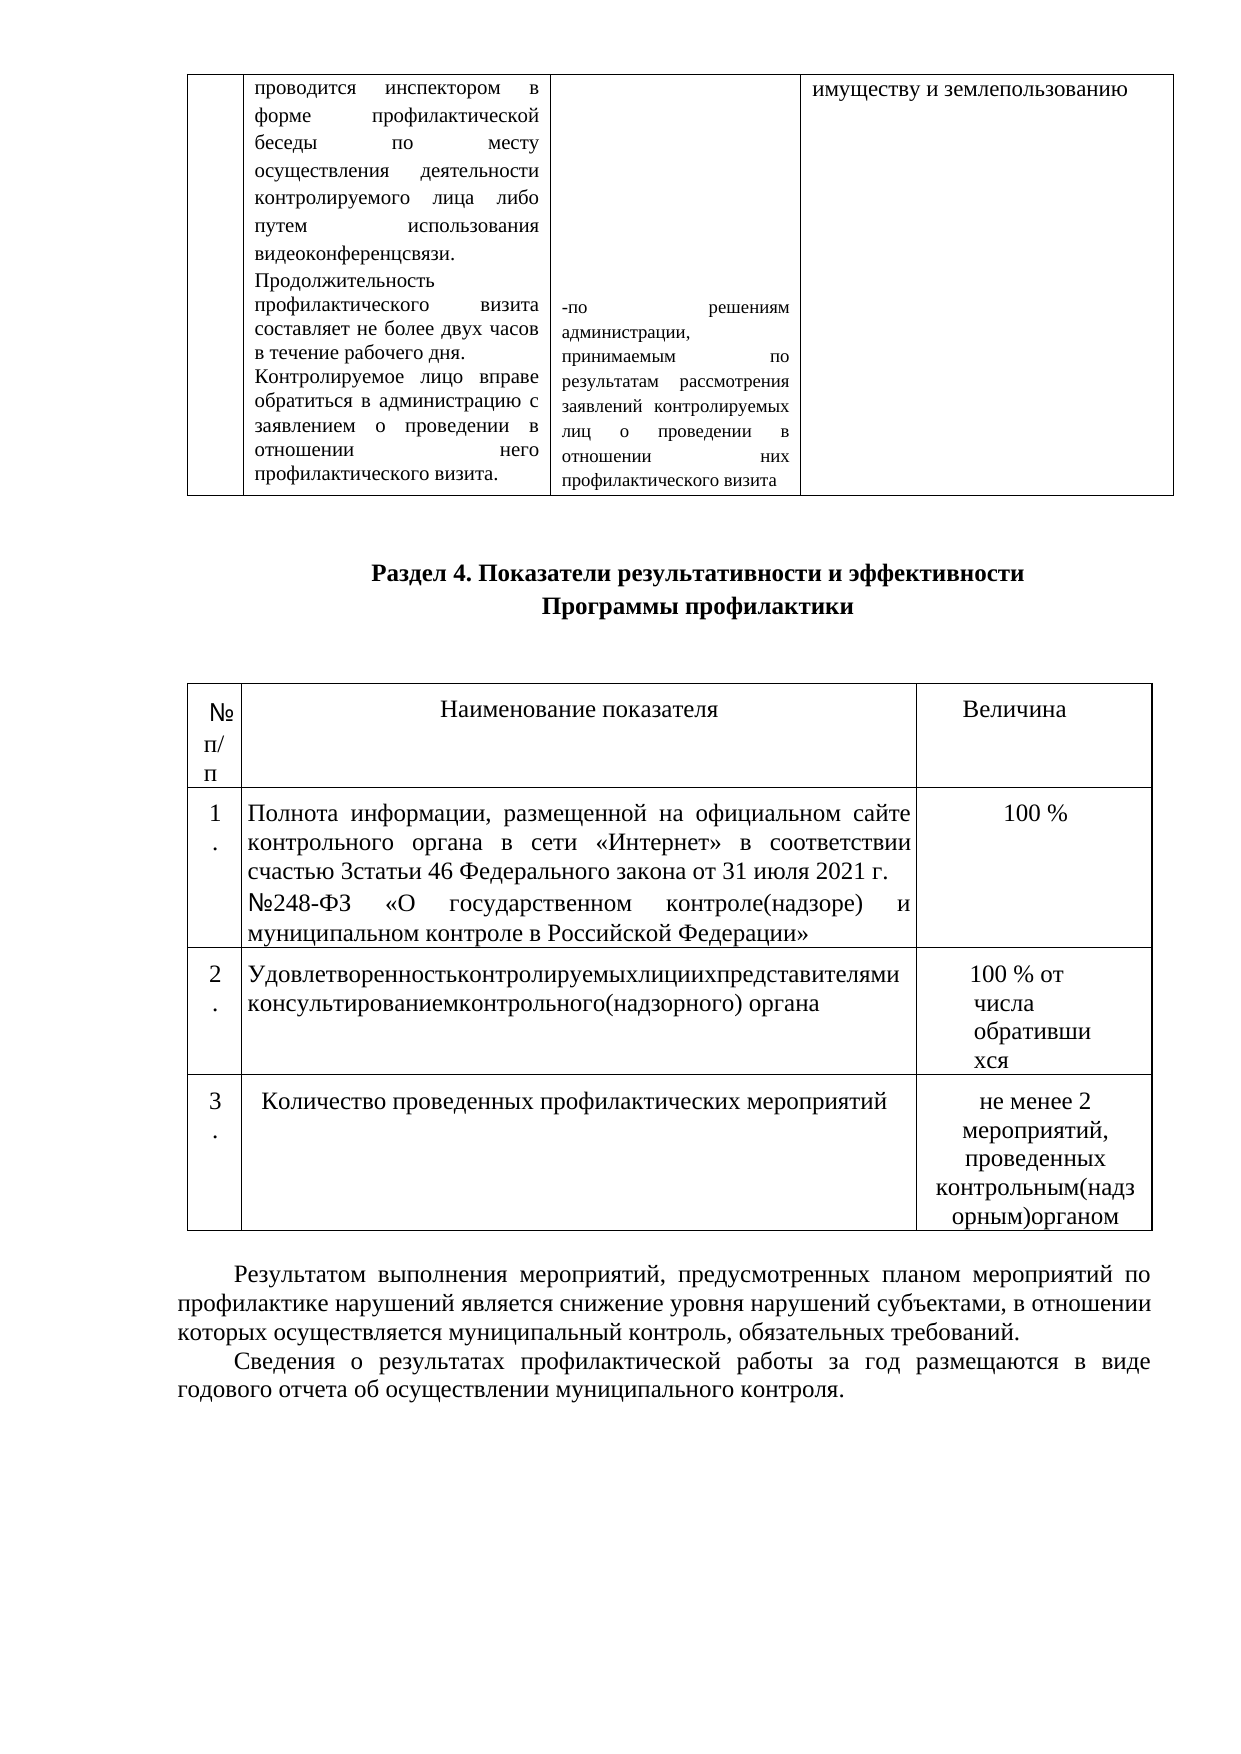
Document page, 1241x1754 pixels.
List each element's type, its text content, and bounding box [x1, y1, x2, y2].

table_cell не менее 2 мероприятий, проведенных контрольным(надзорным)органом [917, 1075, 1151, 1230]
table_cell Количество проведенных профилактических мероприятий [242, 1075, 916, 1230]
text Сведения о результатах профилактической работы за год размещаются в виде годового отчета об осуществлении муниципального контроля. [177, 1346, 1152, 1403]
table_cell 2. [188, 948, 241, 1074]
table_cell Удовлетворенностьконтролируемыхлициихпредставителямиконсультированиемконтрольного(надзорного) органа [242, 948, 916, 1074]
text Результатом выполнения мероприятий, предусмотренных планом мероприятий по профилактике нарушений является снижение уровня нарушений субъектами, в отношении которых осуществляется муниципальный контроль, обязательных требований. [177, 1259, 1152, 1346]
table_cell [801, 75, 1173, 495]
table_header Величина [917, 684, 1151, 787]
table_cell 1. [188, 788, 241, 947]
text Раздел 4. Показатели результативности и эффективности [331, 558, 1065, 586]
table_cell 3. [188, 1075, 241, 1230]
table_header Наименование показателя [242, 684, 916, 787]
table_cell 100 % от числа обратившихся [917, 948, 1151, 1074]
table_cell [551, 75, 800, 495]
text Программы профилактики [331, 591, 1065, 619]
table_cell 100 % [917, 788, 1151, 947]
table_cell 5 [188, 75, 243, 495]
table_header №п/п [188, 684, 241, 787]
table_cell Полнота информации, размещенной на официальном сайте контрольного органа в сети «Интернет» в соответствии счастью 3статьи 46 Федерального закона от 31 июля 2021 г. №248-ФЗ «О государственном контроле(надзоре) и муниципальном контроле в Российской Федерации» [242, 788, 916, 947]
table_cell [244, 75, 550, 495]
